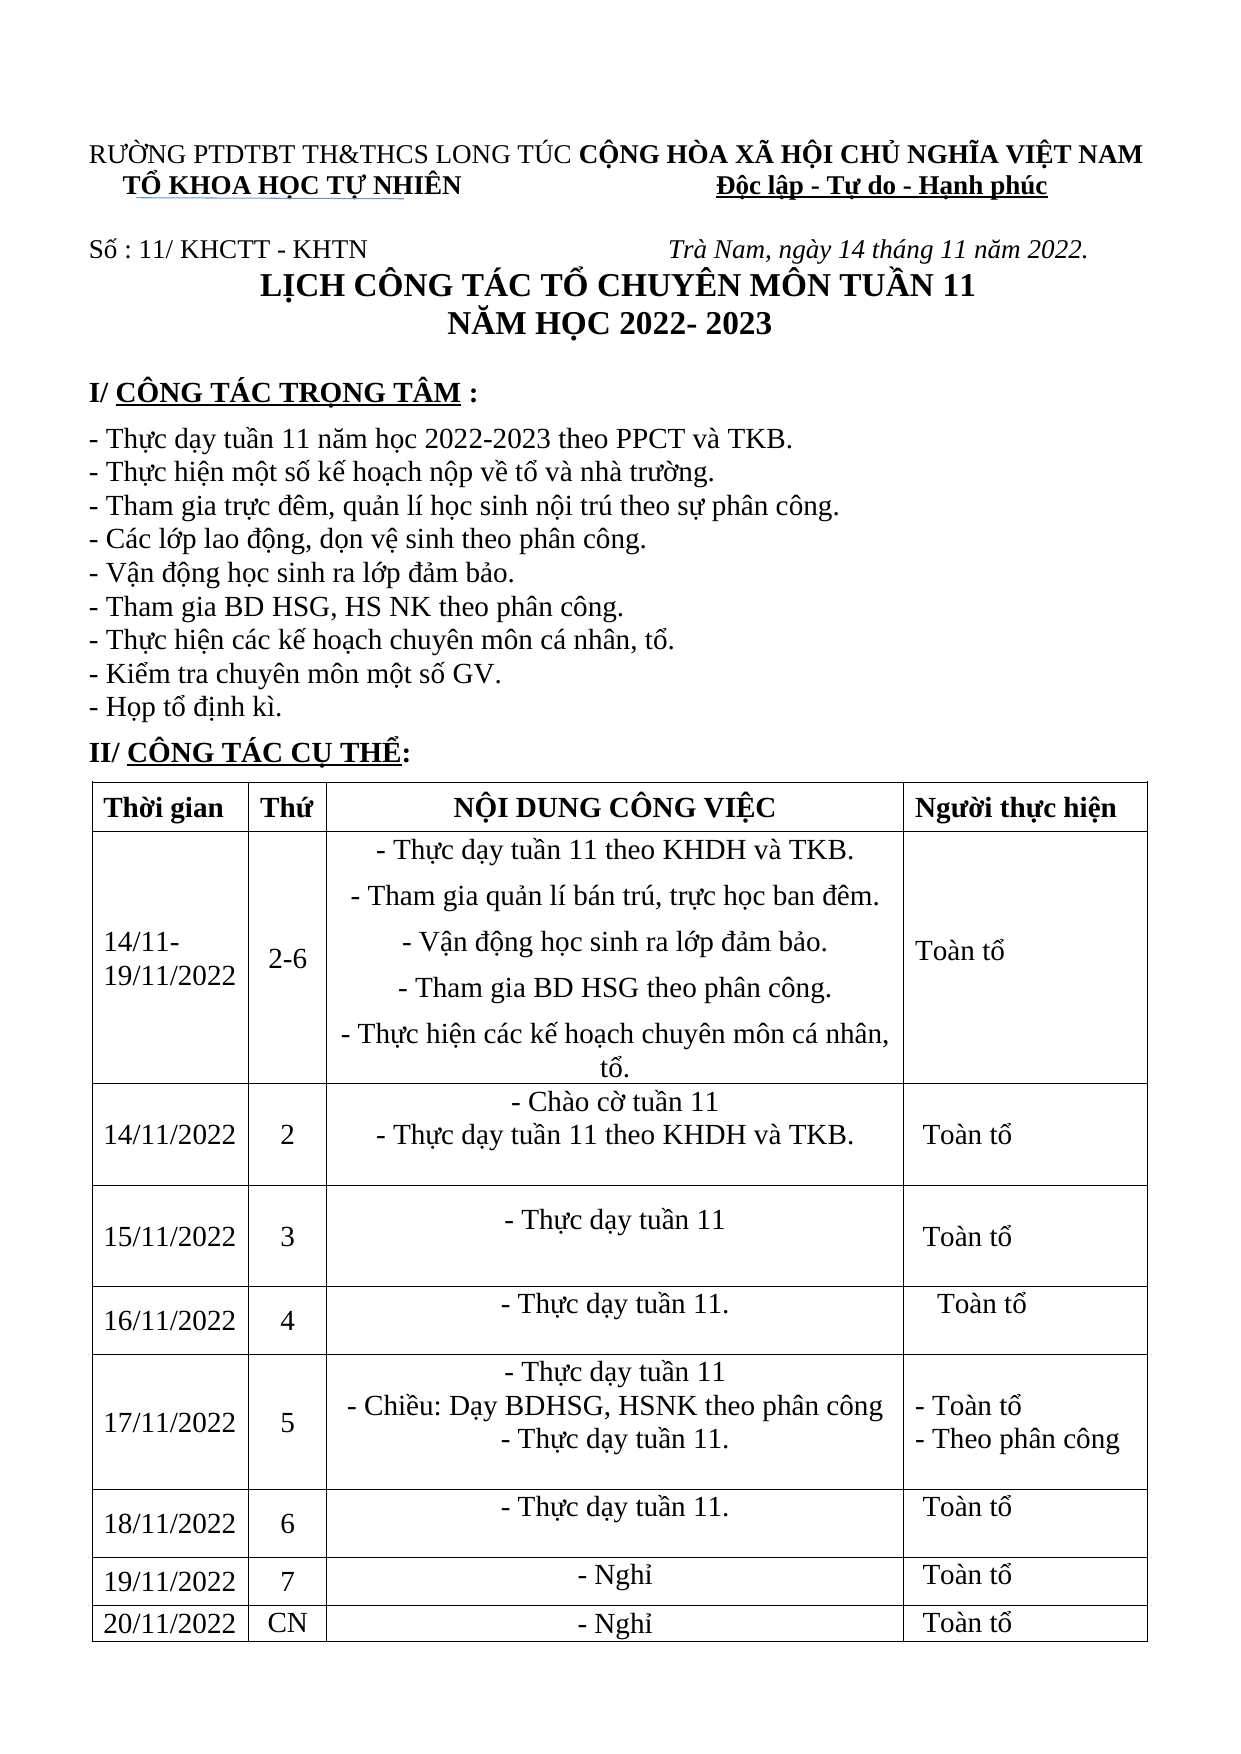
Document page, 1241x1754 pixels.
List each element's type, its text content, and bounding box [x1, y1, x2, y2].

text - Tham gia trực đêm, quản lí học sinh nội trú theo sự phân công. [89, 488, 1122, 522]
table_cell Toàn tổ [904, 1490, 1147, 1556]
text TỔ KHOA HỌC TỰ NHIÊN Độc lập - Tự do - Hạnh phúc [89, 169, 1194, 200]
text I/ CÔNG TÁC TRỌNG TÂM : [89, 375, 1122, 408]
table_cell 6 [249, 1490, 326, 1556]
table_cell CN [249, 1606, 326, 1641]
table_cell 19/11/2022 [93, 1558, 248, 1604]
text - Họp tổ định kì. [89, 689, 1122, 723]
text NĂM HỌC 2022- 2023 [89, 303, 1122, 341]
table_cell 3 [249, 1186, 326, 1286]
table_header Thứ [249, 783, 326, 831]
table_cell - Nghỉ [327, 1558, 903, 1604]
table_cell Toàn tổ [904, 1606, 1147, 1641]
table_header NỘI DUNG CÔNG VIỆC [327, 783, 903, 831]
text RƯỜNG PTDTBT TH&THCS LONG TÚC CỘNG HÒA XÃ HỘI CHỦ NGHĨA VIỆT NAM [89, 138, 1194, 169]
table_cell Toàn tổ [904, 1186, 1147, 1286]
text - Kiểm tra chuyên môn một số GV. [89, 656, 1122, 689]
table_cell - Thực dạy tuần 11. [327, 1490, 903, 1556]
table_cell 15/11/2022 [93, 1186, 248, 1286]
table_header Thời gian [93, 783, 248, 831]
table_cell 14/11/2022 [93, 1084, 248, 1184]
text - Thực dạy tuần 11 năm học 2022-2023 theo PPCT và TKB. [89, 421, 1122, 454]
text Số : 11/ KHCTT - KHTN Trà Nam, ngày 14 tháng 11 năm 2022. [89, 234, 1122, 265]
table_cell - Toàn tổ - Theo phân công [904, 1355, 1147, 1489]
table_cell - Thực dạy tuần 11 [327, 1186, 903, 1286]
table_cell 16/11/2022 [93, 1287, 248, 1354]
text - Các lớp lao động, dọn vệ sinh theo phân công. [89, 522, 1122, 555]
table_cell 17/11/2022 [93, 1355, 248, 1489]
table_cell - Thực dạy tuần 11 theo KHDH và TKB. - Tham gia quản lí bán trú, trực học ban đêm. - Vận động học sinh ra lớp đảm bảo. - Tham gia BD HSG theo phân công. - Thực hiện các kế hoạch chuyên môn cá nhân, tổ. [327, 832, 903, 1083]
table_header Người thực hiện [904, 783, 1147, 831]
text - Thực hiện các kế hoạch chuyên môn cá nhân, tổ. [89, 622, 1122, 656]
text II/ CÔNG TÁC CỤ THỂ: [89, 735, 1122, 769]
table_cell - Chào cờ tuần 11 - Thực dạy tuần 11 theo KHDH và TKB. [327, 1084, 903, 1184]
table_cell Toàn tổ [904, 1287, 1147, 1354]
text - Vận động học sinh ra lớp đảm bảo. [89, 555, 1122, 589]
table_cell - Thực dạy tuần 11 - Chiều: Dạy BDHSG, HSNK theo phân công - Thực dạy tuần 11. [327, 1355, 903, 1489]
table_cell 7 [249, 1558, 326, 1604]
text LỊCH CÔNG TÁC TỔ CHUYÊN MÔN TUẦN 11 [89, 265, 1122, 303]
table_cell 14/11-19/11/2022 [93, 832, 248, 1083]
table_cell 5 [249, 1355, 326, 1489]
table_cell Toàn tổ [904, 832, 1147, 1083]
table_cell 2-6 [249, 832, 326, 1083]
text - Thực hiện một số kế hoạch nộp về tổ và nhà trường. [89, 454, 1122, 488]
text - Tham gia BD HSG, HS NK theo phân công. [89, 589, 1122, 622]
table_cell 4 [249, 1287, 326, 1354]
table_cell Toàn tổ [904, 1558, 1147, 1604]
table_cell Toàn tổ [904, 1084, 1147, 1184]
table_cell 20/11/2022 [93, 1606, 248, 1641]
table_cell - Nghỉ [327, 1606, 903, 1641]
table_cell 18/11/2022 [93, 1490, 248, 1556]
table_cell 2 [249, 1084, 326, 1184]
table_cell - Thực dạy tuần 11. [327, 1287, 903, 1354]
